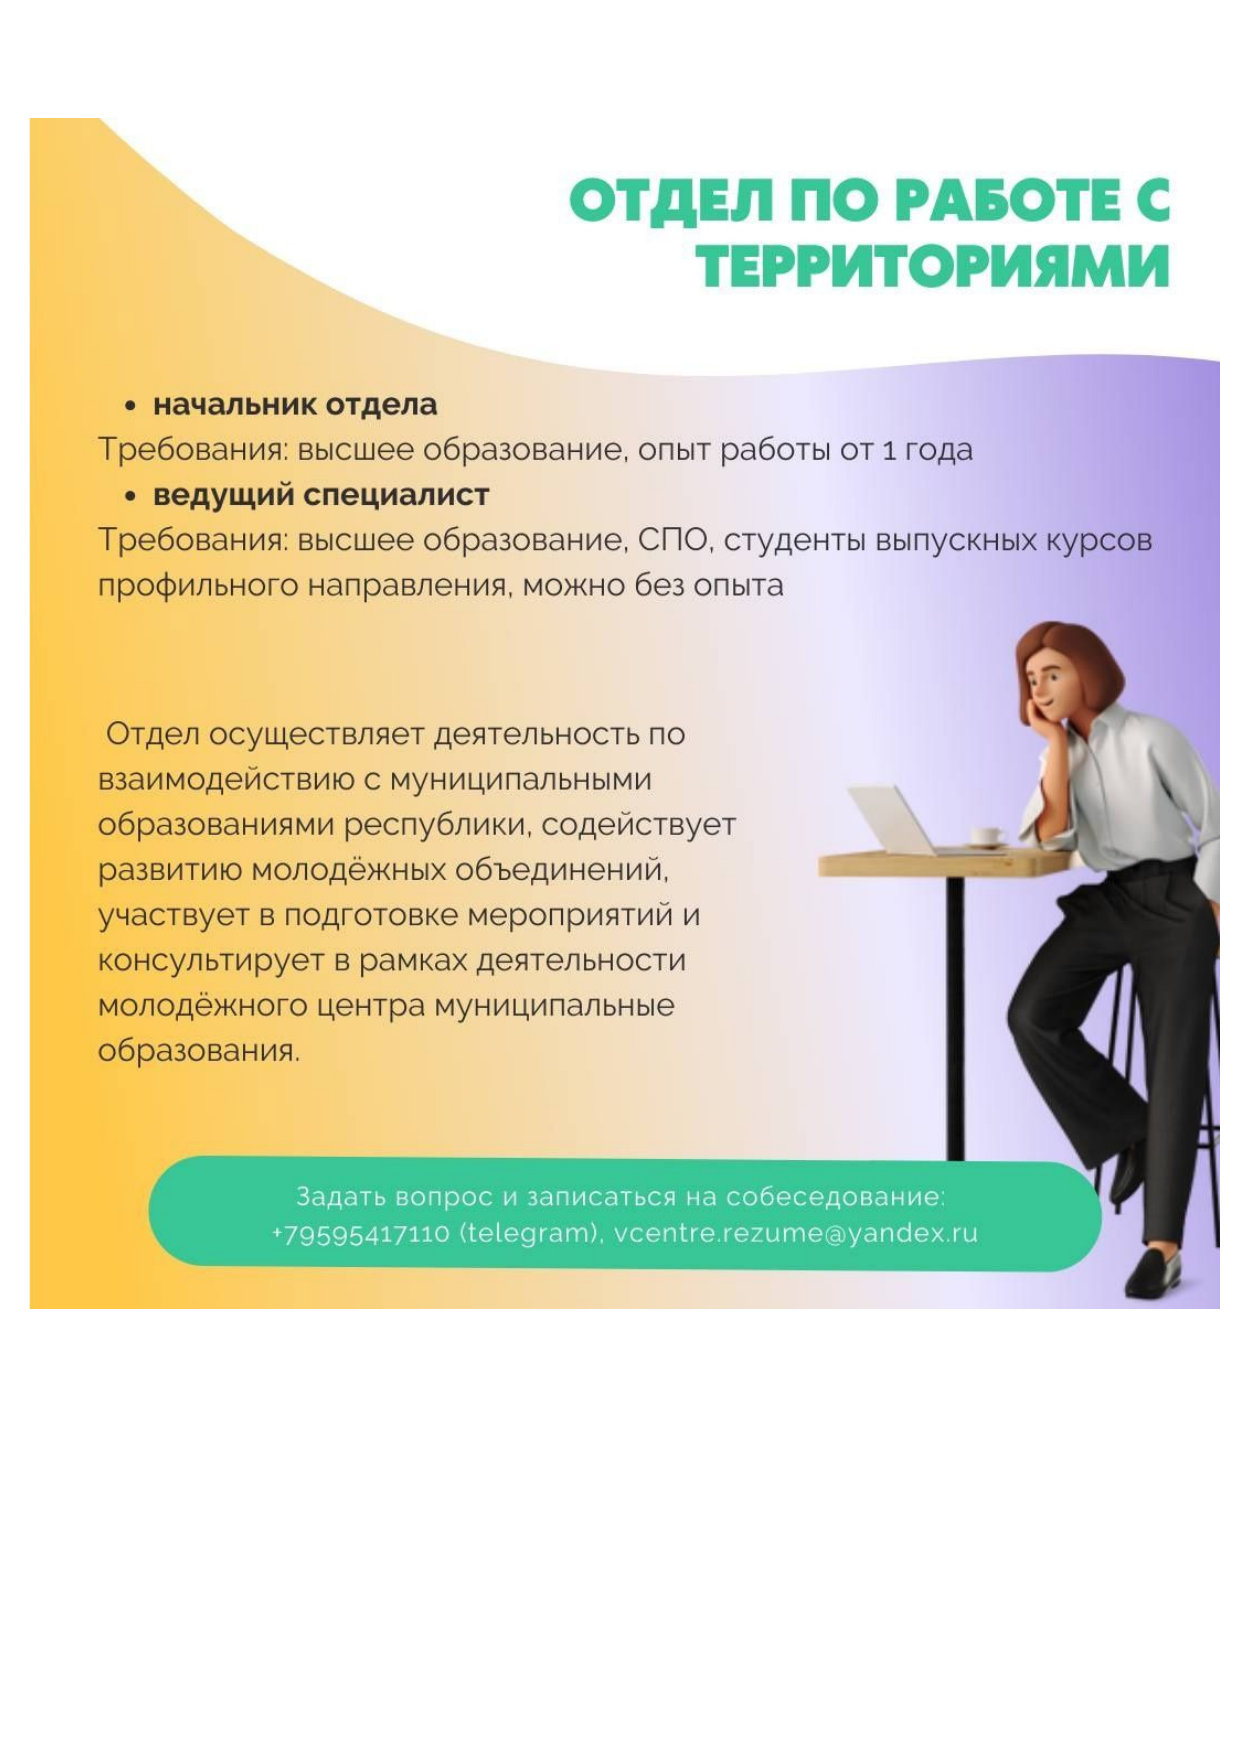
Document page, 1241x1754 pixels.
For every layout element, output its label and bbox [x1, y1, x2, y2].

picture [29, 118, 1220, 1309]
